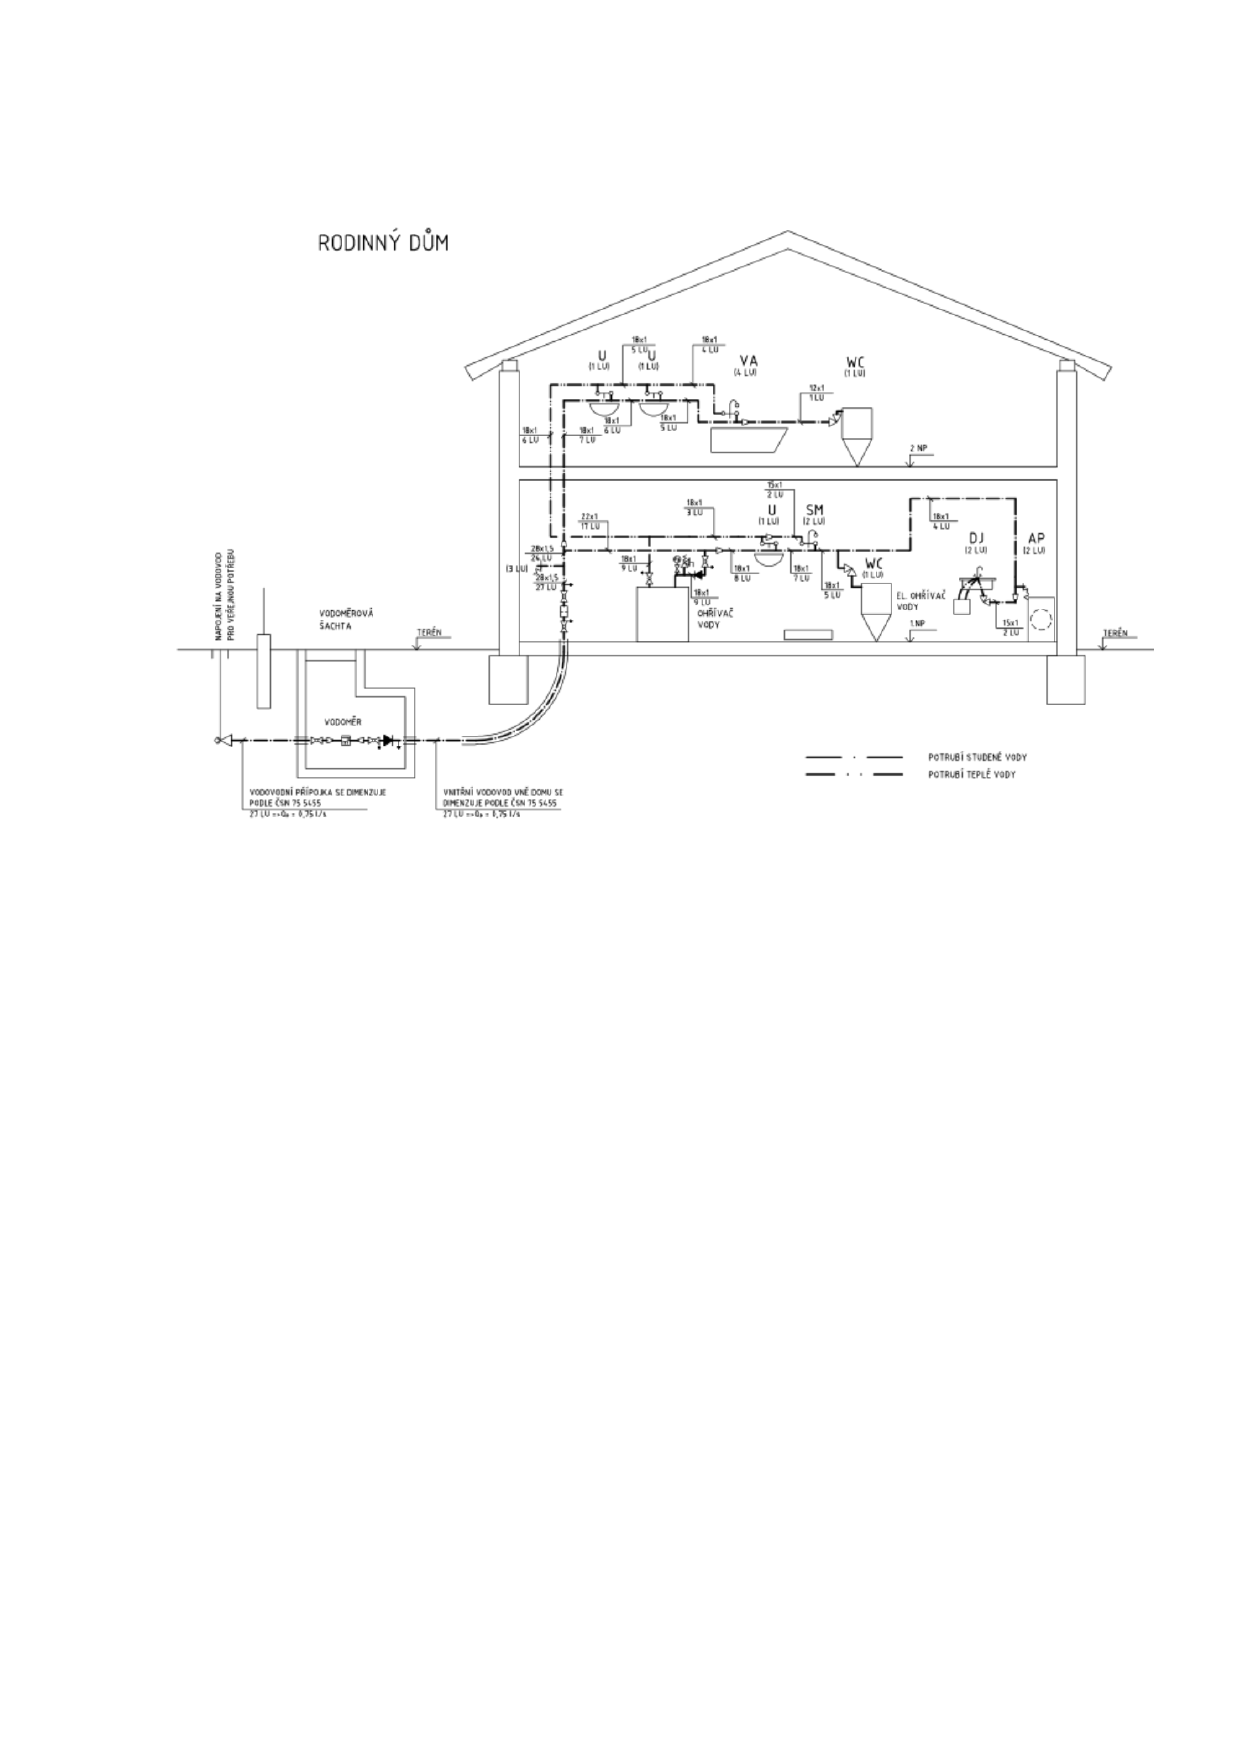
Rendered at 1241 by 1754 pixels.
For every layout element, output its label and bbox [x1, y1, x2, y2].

picture [149, 152, 1153, 852]
